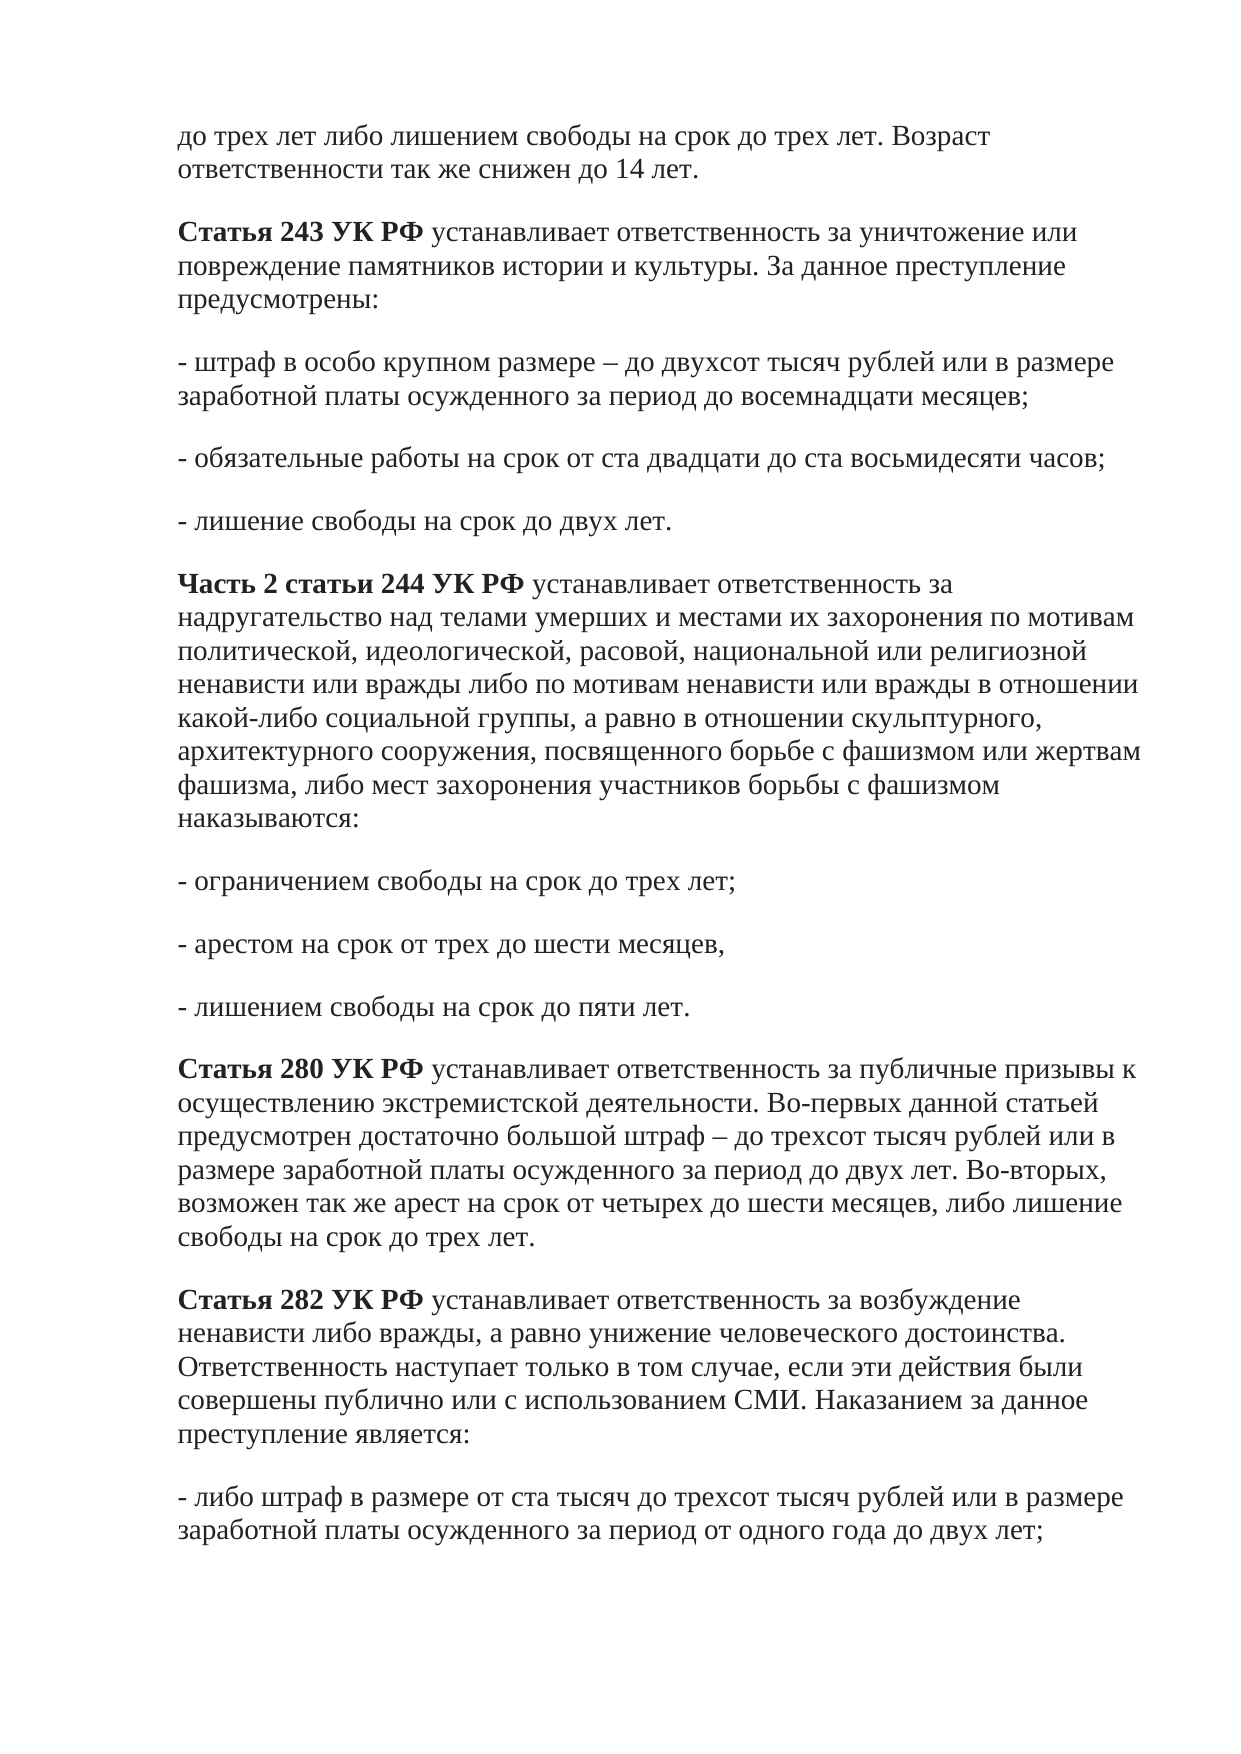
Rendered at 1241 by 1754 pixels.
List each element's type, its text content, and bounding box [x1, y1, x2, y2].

text - лишением свободы на срок до пяти лет. [177, 989, 1152, 1022]
text - либо штраф в размере от ста тысяч до трехсот тысяч рублей или в размере заработной платы осужденного за период от одного года до двух лет; [177, 1479, 1152, 1546]
text Статья 243 УК РФ устанавливает ответственность за уничтожение или повреждение памятников истории и культуры. За данное преступление предусмотрены: [177, 214, 1152, 315]
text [177, 118, 1152, 185]
text - ограничением свободы на срок до трех лет; [177, 863, 1152, 897]
text Статья 280 УК РФ устанавливает ответственность за публичные призывы к осуществлению экстремистской деятельности. Во-первых данной статьей предусмотрен достаточно большой штраф – до трехсот тысяч рублей или в размере заработной платы осужденного за период до двух лет. Во-вторых, возможен так же арест на срок от четырех до шести месяцев, либо лишение свободы на срок до трех лет. [177, 1051, 1152, 1253]
text - арестом на срок от трех до шести месяцев, [177, 926, 1152, 959]
text - лишение свободы на срок до двух лет. [177, 503, 1152, 537]
text - штраф в особо крупном размере – до двухсот тысяч рублей или в размере заработной платы осужденного за период до восемнадцати месяцев; [177, 344, 1152, 411]
text - обязательные работы на срок от ста двадцати до ста восьмидесяти часов; [177, 440, 1152, 474]
text Статья 282 УК РФ устанавливает ответственность за возбуждение ненависти либо вражды, а равно унижение человеческого достоинства. Ответственность наступает только в том случае, если эти действия были совершены публично или с использованием СМИ. Наказанием за данное преступление является: [177, 1282, 1152, 1449]
text Часть 2 статьи 244 УК РФ устанавливает ответственность за надругательство над телами умерших и местами их захоронения по мотивам политической, идеологической, расовой, национальной или религиозной ненависти или вражды либо по мотивам ненависти или вражды в отношении какой-либо социальной группы, а равно в отношении скульптурного, архитектурного сооружения, посвященного борьбе с фашизмом или жертвам фашизма, либо мест захоронения участников борьбы с фашизмом наказываются: [177, 566, 1152, 834]
